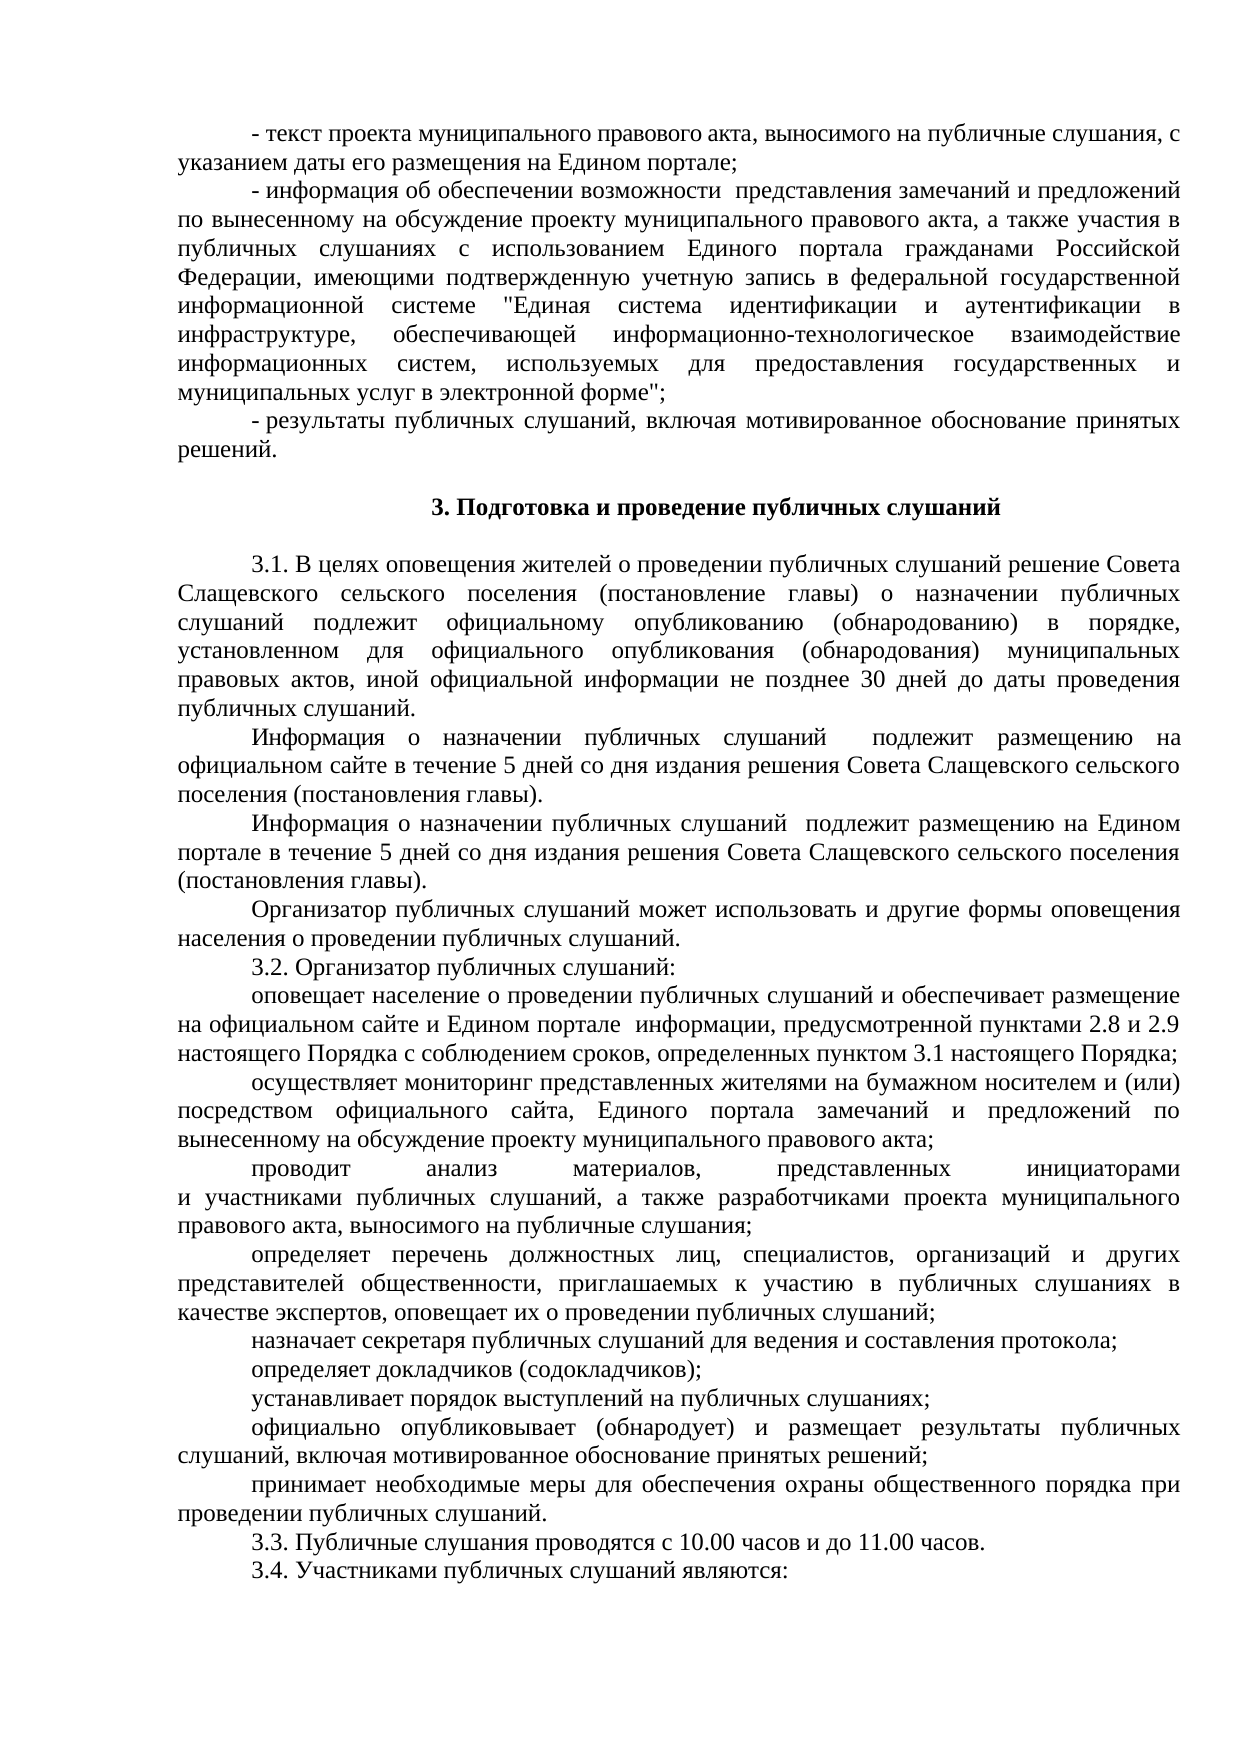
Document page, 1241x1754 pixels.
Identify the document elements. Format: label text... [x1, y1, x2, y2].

text Информация о назначении публичных слушаний подлежит размещению на официальном сайте в течение 5 дней со дня издания решения Совета Слащевского сельского поселения (постановления главы). [177, 722, 1181, 808]
text осуществляет мониторинг представленных жителями на бумажном носителем и (или) посредством официального сайта, Единого портала замечаний и предложений по вынесенному на обсуждение проекту муниципального правового акта; [177, 1067, 1181, 1153]
text 3. Подготовка и проведение публичных слушаний [177, 492, 1181, 521]
text - текст проекта муниципального правового акта, выносимого на публичные слушания, с указанием даты его размещения на Едином портале; [177, 118, 1181, 176]
text 3.4. Участниками публичных слушаний являются: [177, 1556, 1181, 1584]
text - информация об обеспечении возможности представления замечаний и предложений по вынесенному на обсуждение проекту муниципального правового акта, а также участия в публичных слушаниях с использованием Единого портала гражданами Российской Федерации, имеющими подтвержденную учетную запись в федеральной государственной информационной системе "Единая система идентификации и аутентификации в инфраструктуре, обеспечивающей информационно-технологическое взаимодействие информационных систем, используемых для предоставления государственных и муниципальных услуг в электронной форме"; [177, 176, 1181, 406]
text 3.2. Организатор публичных слушаний: [177, 952, 1181, 981]
text определяет перечень должностных лиц, специалистов, организаций и других представителей общественности, приглашаемых к участию в публичных слушаниях в качестве экспертов, оповещает их о проведении публичных слушаний; [177, 1239, 1181, 1326]
text 3.1. В целях оповещения жителей о проведении публичных слушаний решение Совета Слащевского сельского поселения (постановление главы) о назначении публичных слушаний подлежит официальному опубликованию (обнародованию) в порядке, установленном для официального опубликования (обнародования) муниципальных правовых актов, иной официальной информации не позднее 30 дней до даты проведения публичных слушаний. [177, 549, 1181, 722]
text проводит анализ материалов, представленных инициаторами и участниками публичных слушаний, а также разработчиками проекта муниципального правового акта, выносимого на публичные слушания; [177, 1153, 1181, 1239]
text 3.3. Публичные слушания проводятся с 10.00 часов и до 11.00 часов. [177, 1527, 1181, 1556]
text устанавливает порядок выступлений на публичных слушаниях; [177, 1383, 1181, 1412]
text Организатор публичных слушаний может использовать и другие формы оповещения населения о проведении публичных слушаний. [177, 894, 1181, 952]
text принимает необходимые меры для обеспечения охраны общественного порядка при проведении публичных слушаний. [177, 1469, 1181, 1527]
text назначает секретаря публичных слушаний для ведения и составления протокола; [177, 1326, 1181, 1354]
text Информация о назначении публичных слушаний подлежит размещению на Едином портале в течение 5 дней со дня издания решения Совета Слащевского сельского поселения (постановления главы). [177, 808, 1181, 894]
text определяет докладчиков (содокладчиков); [177, 1354, 1181, 1383]
text оповещает население о проведении публичных слушаний и обеспечивает размещение на официальном сайте и Едином портале информации, предусмотренной пунктами 2.8 и 2.9 настоящего Порядка с соблюдением сроков, определенных пунктом 3.1 настоящего Порядка; [177, 981, 1181, 1067]
text - результаты публичных слушаний, включая мотивированное обоснование принятых решений. [177, 406, 1181, 463]
text официально опубликовывает (обнародует) и размещает результаты публичных слушаний, включая мотивированное обоснование принятых решений; [177, 1412, 1181, 1469]
